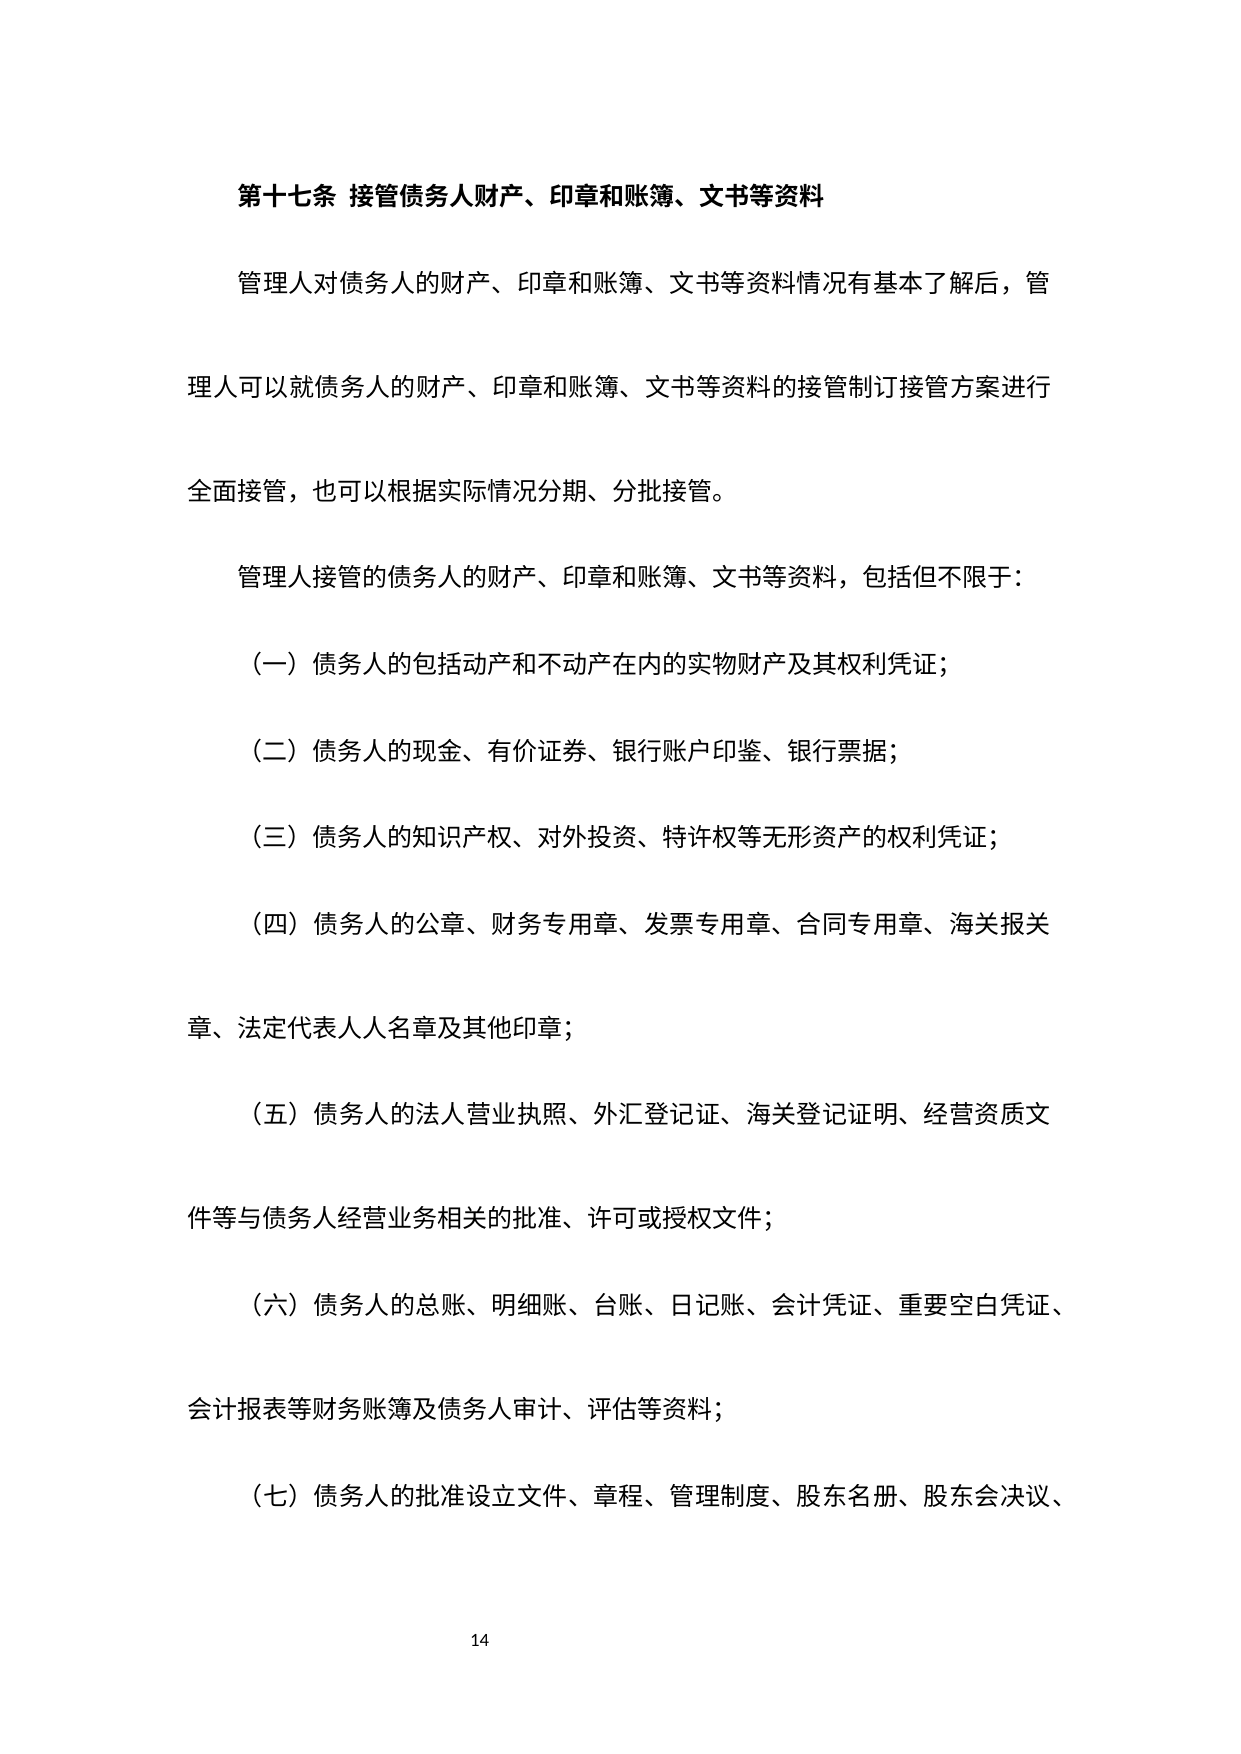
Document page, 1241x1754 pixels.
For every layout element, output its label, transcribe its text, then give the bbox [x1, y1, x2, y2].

text 第十七条 接管债务人财产、印章和账簿、文书等资料 [187, 162, 1053, 227]
text （四）债务人的公章、财务专用章、发票专用章、合同专用章、海关报关章、法定代表人人名章及其他印章； [187, 890, 1053, 1059]
text 管理人对债务人的财产、印章和账簿、文书等资料情况有基本了解后，管理人可以就债务人的财产、印章和账簿、文书等资料的接管制订接管方案进行全面接管，也可以根据实际情况分期、分批接管。 [187, 249, 1053, 522]
text （一）债务人的包括动产和不动产在内的实物财产及其权利凭证； [187, 630, 1053, 695]
text 管理人接管的债务人的财产、印章和账簿、文书等资料，包括但不限于： [187, 543, 1053, 608]
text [187, 1462, 1053, 1527]
text （二）债务人的现金、有价证券、银行账户印鉴、银行票据； [187, 717, 1053, 782]
text （三）债务人的知识产权、对外投资、特许权等无形资产的权利凭证； [187, 803, 1053, 868]
text （五）债务人的法人营业执照、外汇登记证、海关登记证明、经营资质文件等与债务人经营业务相关的批准、许可或授权文件； [187, 1081, 1053, 1249]
text （六）债务人的总账、明细账、台账、日记账、会计凭证、重要空白凭证、会计报表等财务账簿及债务人审计、评估等资料； [187, 1271, 1053, 1440]
